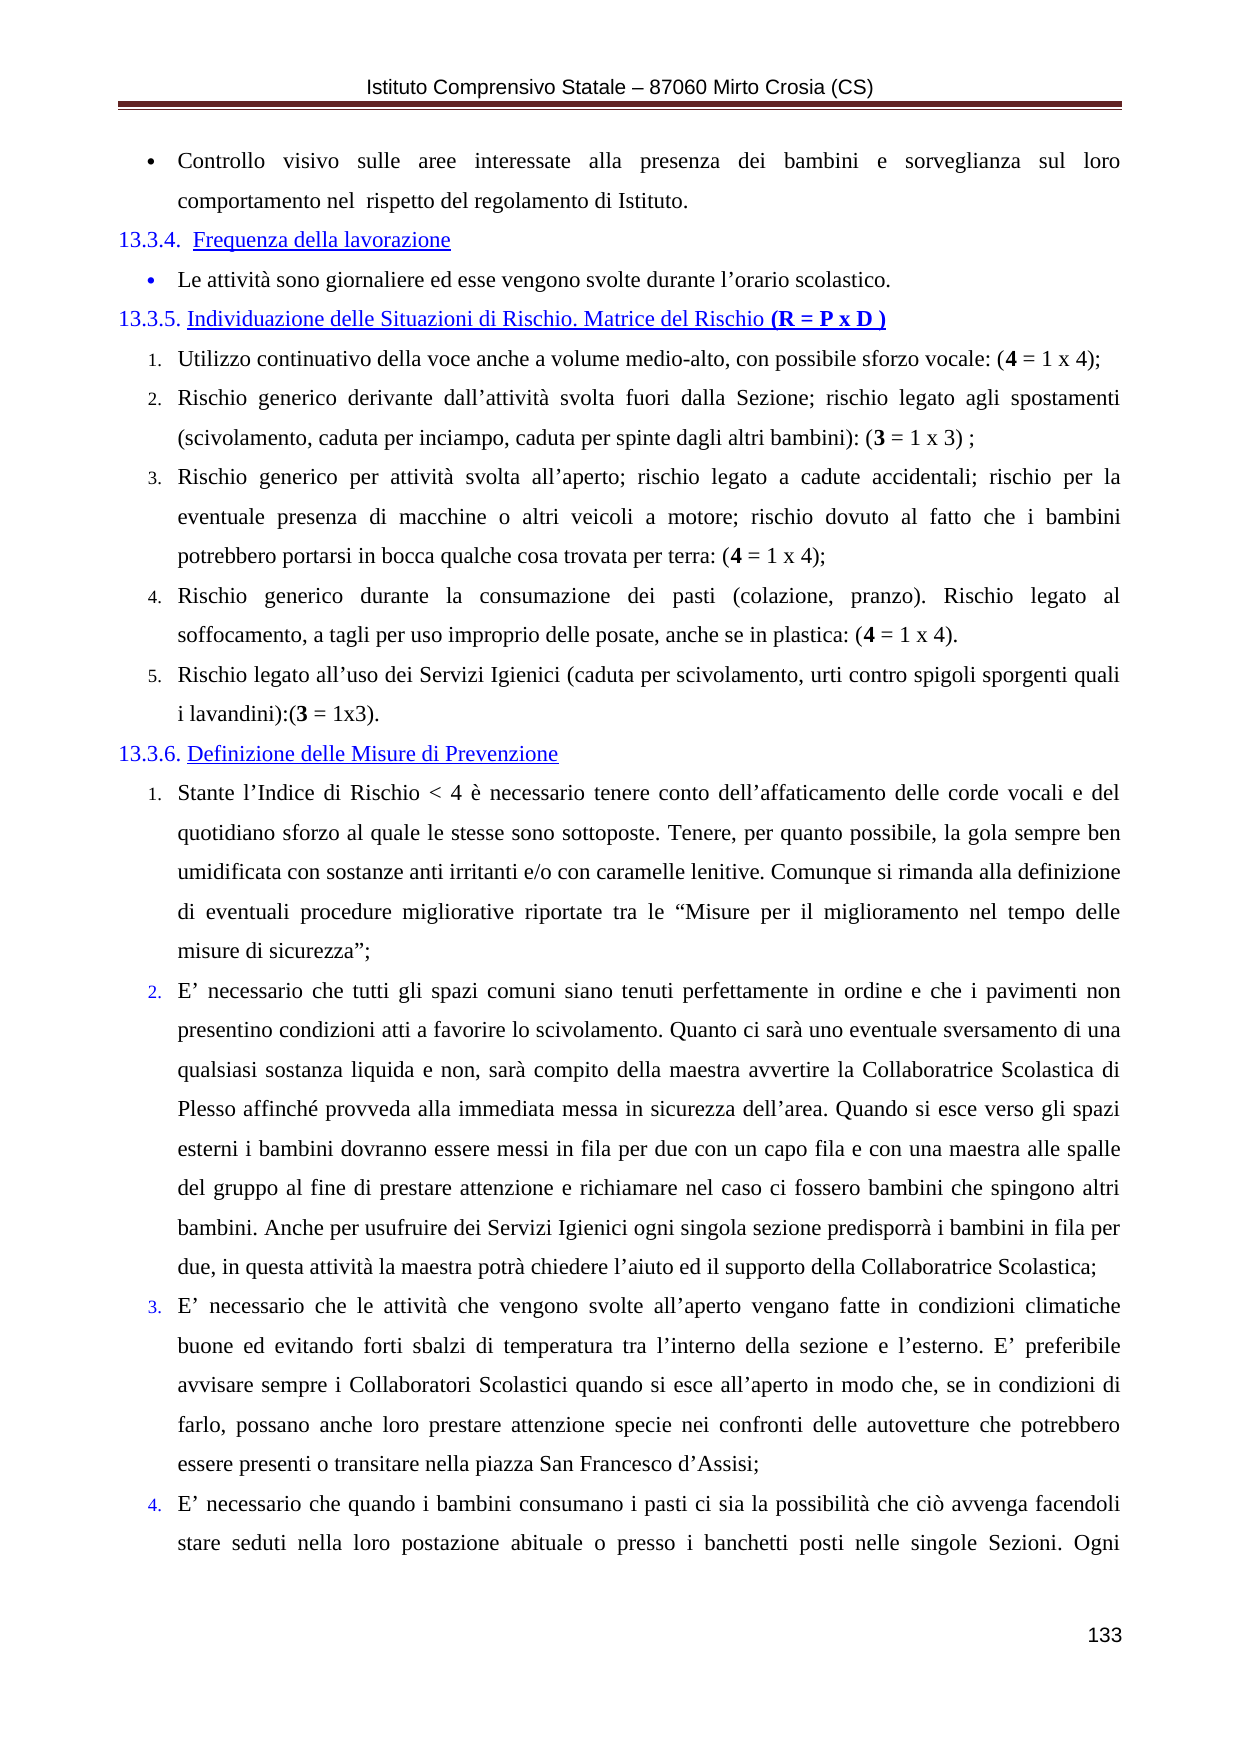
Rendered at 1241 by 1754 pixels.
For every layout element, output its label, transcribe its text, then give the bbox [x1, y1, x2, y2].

text 13.3.5. Individuazione delle Situazioni di Rischio. Matrice del Rischio (R = P x D ) [118, 306, 1122, 332]
list E’ necessario che tutti gli spazi comuni siano tenuti perfettamente in ordine e che i pavimenti non presentino condizioni atti a favorire lo scivolamento. Quanto ci sarà uno eventuale sversamento di una qualsiasi sostanza liquida e non, sarà compito della maestra avvertire la Collaboratrice Scolastica di Plesso affinché provveda alla immediata messa in sicurezza dell’area. Quando si esce verso gli spazi esterni i bambini dovranno essere messi in fila per due con un capo fila e con una maestra alle spalle del gruppo al fine di prestare attenzione e richiamare nel caso ci fossero bambini che spingono altri bambini. Anche per usufruire dei Servizi Igienici ogni singola sezione predisporrà i bambini in fila per due, in questa attività la maestra potrà chiedere l’aiuto ed il supporto della Collaboratrice Scolastica; [148, 977, 1122, 1279]
list Rischio generico derivante dall’attività svolta fuori dalla Sezione; rischio legato agli spostamenti (scivolamento, caduta per inciampo, caduta per spinte dagli altri bambini): (3 = 1 x 3) ; [148, 384, 1122, 450]
list Stante l’Indice di Rischio < 4 è necessario tenere conto dell’affaticamento delle corde vocali e del quotidiano sforzo al quale le stesse sono sottoposte. Tenere, per quanto possibile, la gola sempre ben umidificata con sostanze anti irritanti e/o con caramelle lenitive. Comunque si rimanda alla definizione di eventuali procedure migliorative riportate tra le “Misure per il miglioramento nel tempo delle misure di sicurezza”; [148, 779, 1122, 963]
list E’ necessario che le attività che vengono svolte all’aperto vengano fatte in condizioni climatiche buone ed evitando forti sbalzi di temperatura tra l’interno della sezione e l’esterno. E’ preferibile avvisare sempre i Collaboratori Scolastici quando si esce all’aperto in modo che, se in condizioni di farlo, possano anche loro prestare attenzione specie nei confronti delle autovetture che potrebbero essere presenti o transitare nella piazza San Francesco d’Assisi; [148, 1292, 1122, 1477]
list Le attività sono giornaliere ed esse vengono svolte durante l’orario scolastico. [148, 266, 1122, 292]
list Rischio generico per attività svolta all’aperto; rischio legato a cadute accidentali; rischio per la eventuale presenza di macchine o altri veicoli a motore; rischio dovuto al fatto che i bambini potrebbero portarsi in bocca qualche cosa trovata per terra: (4 = 1 x 4); [148, 463, 1122, 569]
text 13.3.6. Definizione delle Misure di Prevenzione [118, 740, 1122, 766]
list Rischio generico durante la consumazione dei pasti (colazione, pranzo). Rischio legato al soffocamento, a tagli per uso improprio delle posate, anche se in plastica: (4 = 1 x 4). [148, 582, 1122, 648]
text 13.3.4. Frequenza della lavorazione [118, 227, 1122, 253]
list Controllo visivo sulle aree interessate alla presenza dei bambini e sorveglianza sul loro comportamento nel rispetto del regolamento di Istituto. [148, 148, 1122, 213]
list Utilizzo continuativo della voce anche a volume medio-alto, con possibile sforzo vocale: (4 = 1 x 4); [148, 345, 1122, 371]
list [148, 1490, 1122, 1556]
list Rischio legato all’uso dei Servizi Igienici (caduta per scivolamento, urti contro spigoli sporgenti quali i lavandini):(3 = 1x3). [148, 661, 1122, 727]
